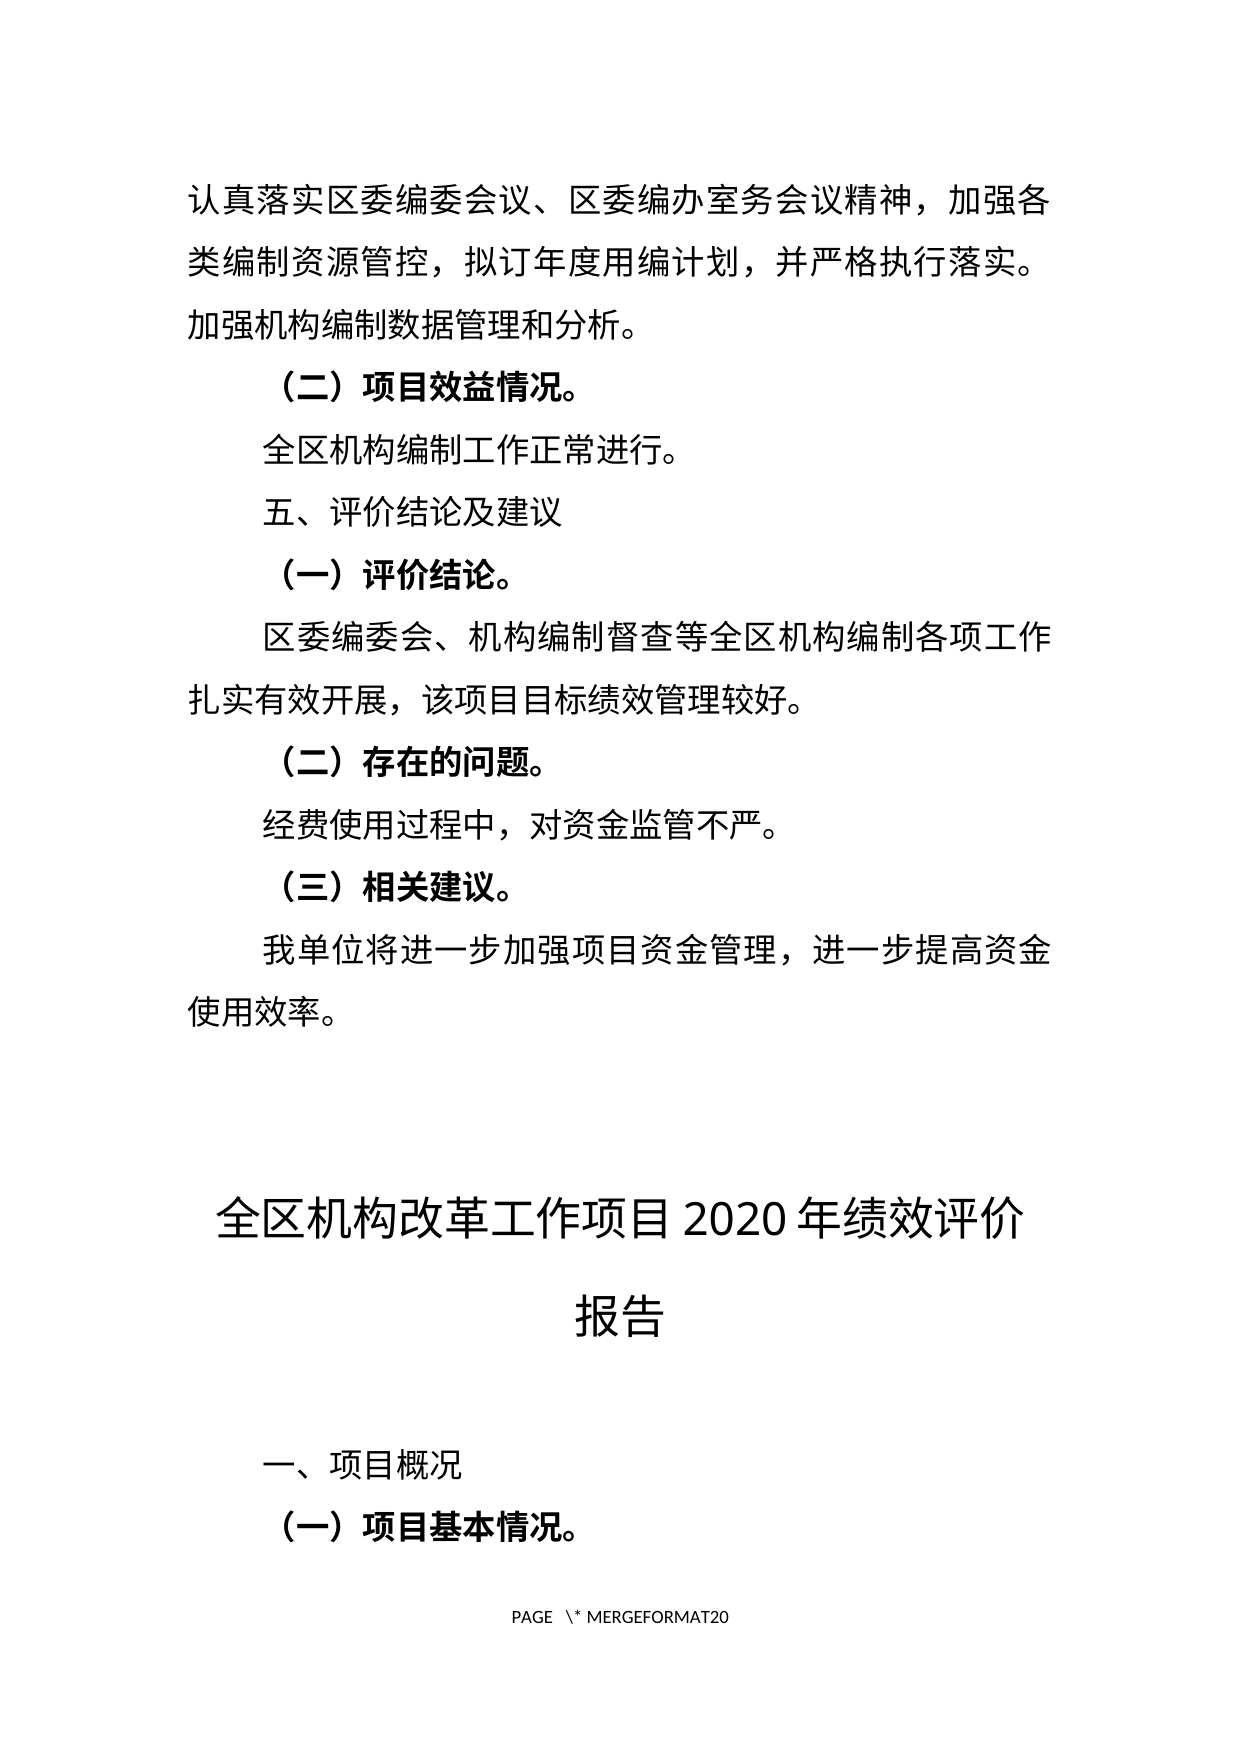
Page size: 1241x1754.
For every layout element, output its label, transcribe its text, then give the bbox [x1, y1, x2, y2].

text 报告 [187, 1264, 1053, 1362]
text 区委编委会、机构编制督查等全区机构编制各项工作扎实有效开展，该项目目标绩效管理较好。 [187, 599, 1053, 724]
text 经费使用过程中，对资金监管不严。 [187, 787, 1053, 849]
text 全区机构编制工作正常进行。 [187, 412, 1053, 474]
text （一）评价结论。 [187, 537, 1053, 599]
text （一）项目基本情况。 [187, 1489, 1053, 1552]
text 我单位将进一步加强项目资金管理，进一步提高资金使用效率。 [187, 912, 1053, 1037]
text （二）存在的问题。 [187, 724, 1053, 787]
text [187, 162, 1053, 349]
text （二）项目效益情况。 [187, 349, 1053, 412]
text （三）相关建议。 [187, 849, 1053, 912]
text 一、项目概况 [187, 1427, 1053, 1489]
text 全区机构改革工作项目2020年绩效评价 [187, 1167, 1053, 1264]
text 五、评价结论及建议 [187, 474, 1053, 537]
